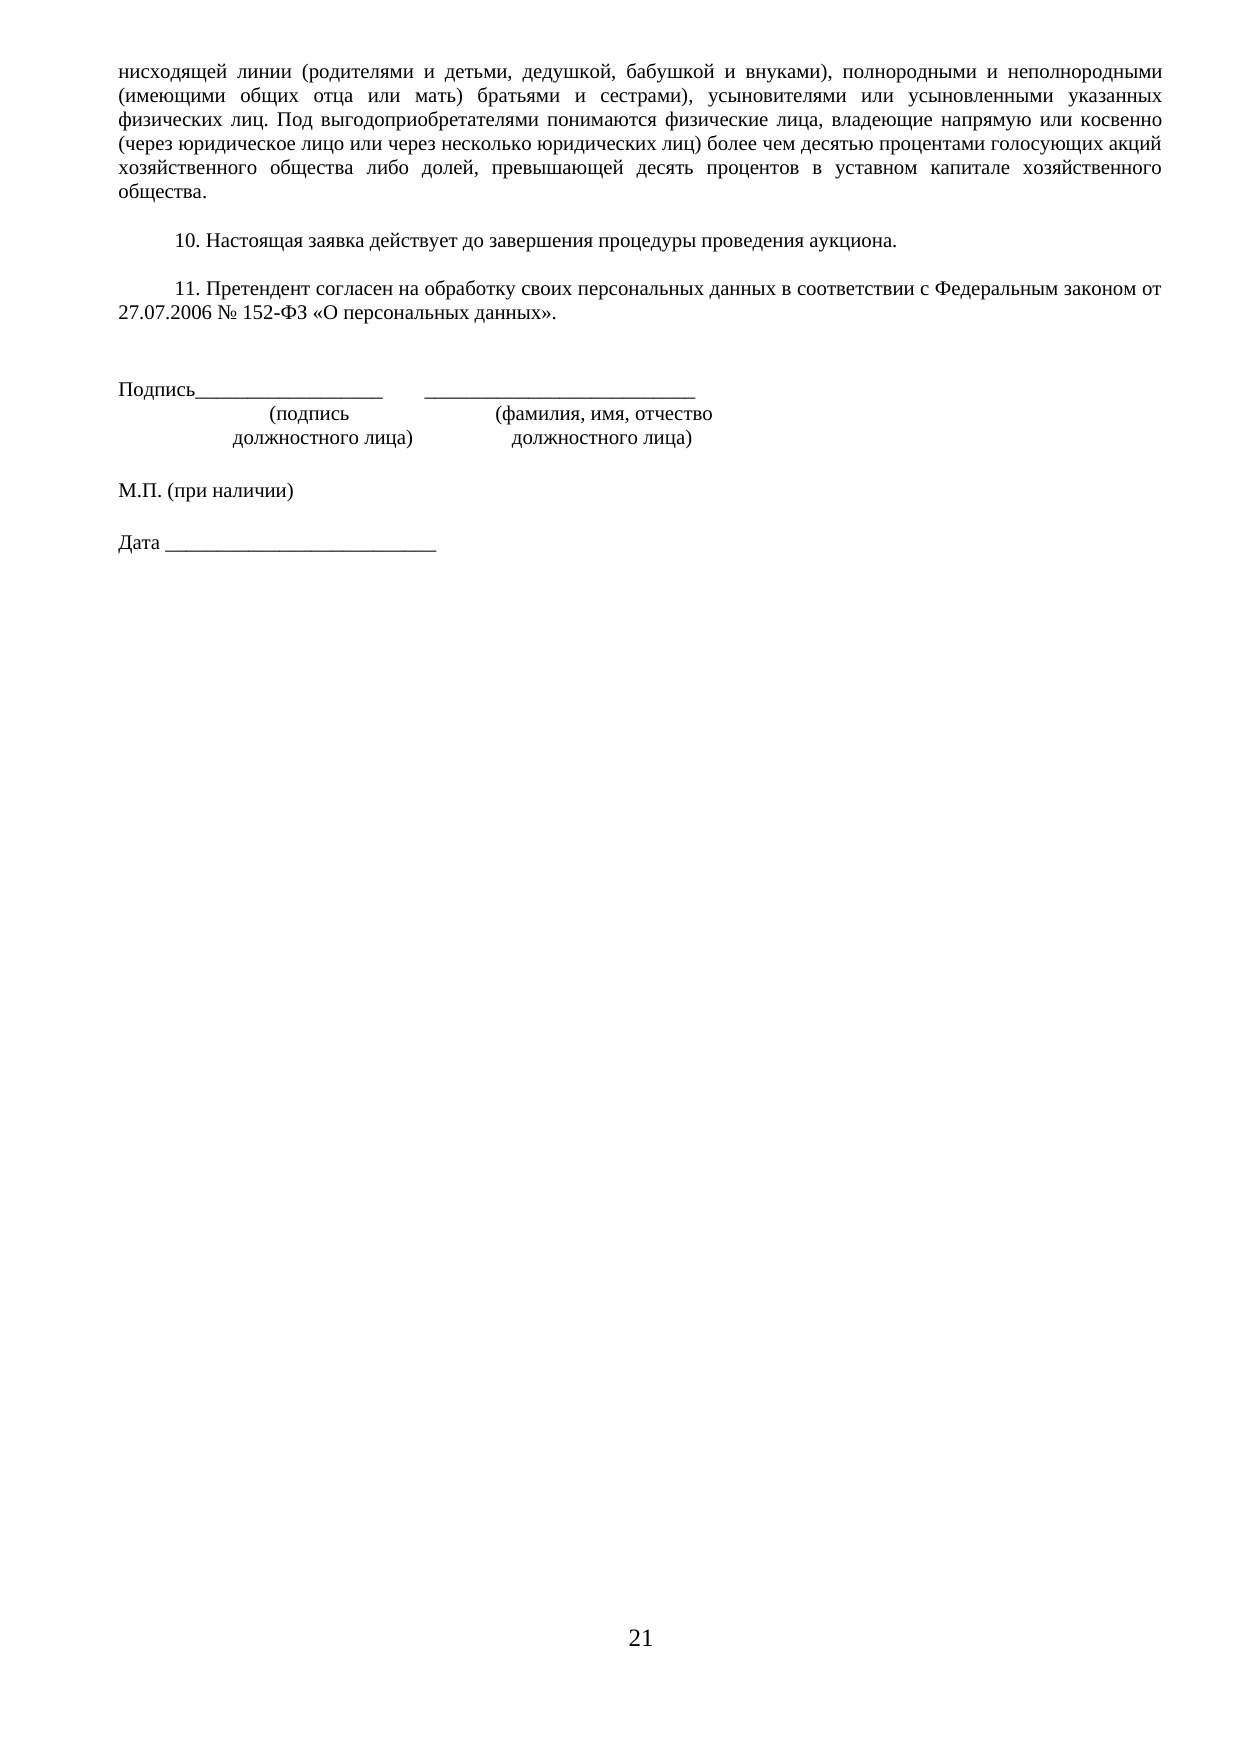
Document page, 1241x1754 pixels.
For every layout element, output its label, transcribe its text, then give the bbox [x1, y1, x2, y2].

text 10. Настоящая заявка действует до завершения процедуры проведения аукциона. [118, 227, 1163, 252]
text (подпись (фамилия, имя, отчество [118, 401, 1163, 425]
text должностного лица) должностного лица) [118, 425, 1163, 449]
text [118, 59, 1163, 203]
text М.П. (при наличии) [118, 477, 1163, 502]
text Подпись__________________ __________________________ [118, 377, 1163, 401]
text 11. Претендент согласен на обработку своих персональных данных в соответствии с Федеральным законом от 27.07.2006 № 152-ФЗ «О персональных данных». [118, 276, 1163, 324]
text Дата __________________________ [118, 530, 1163, 554]
